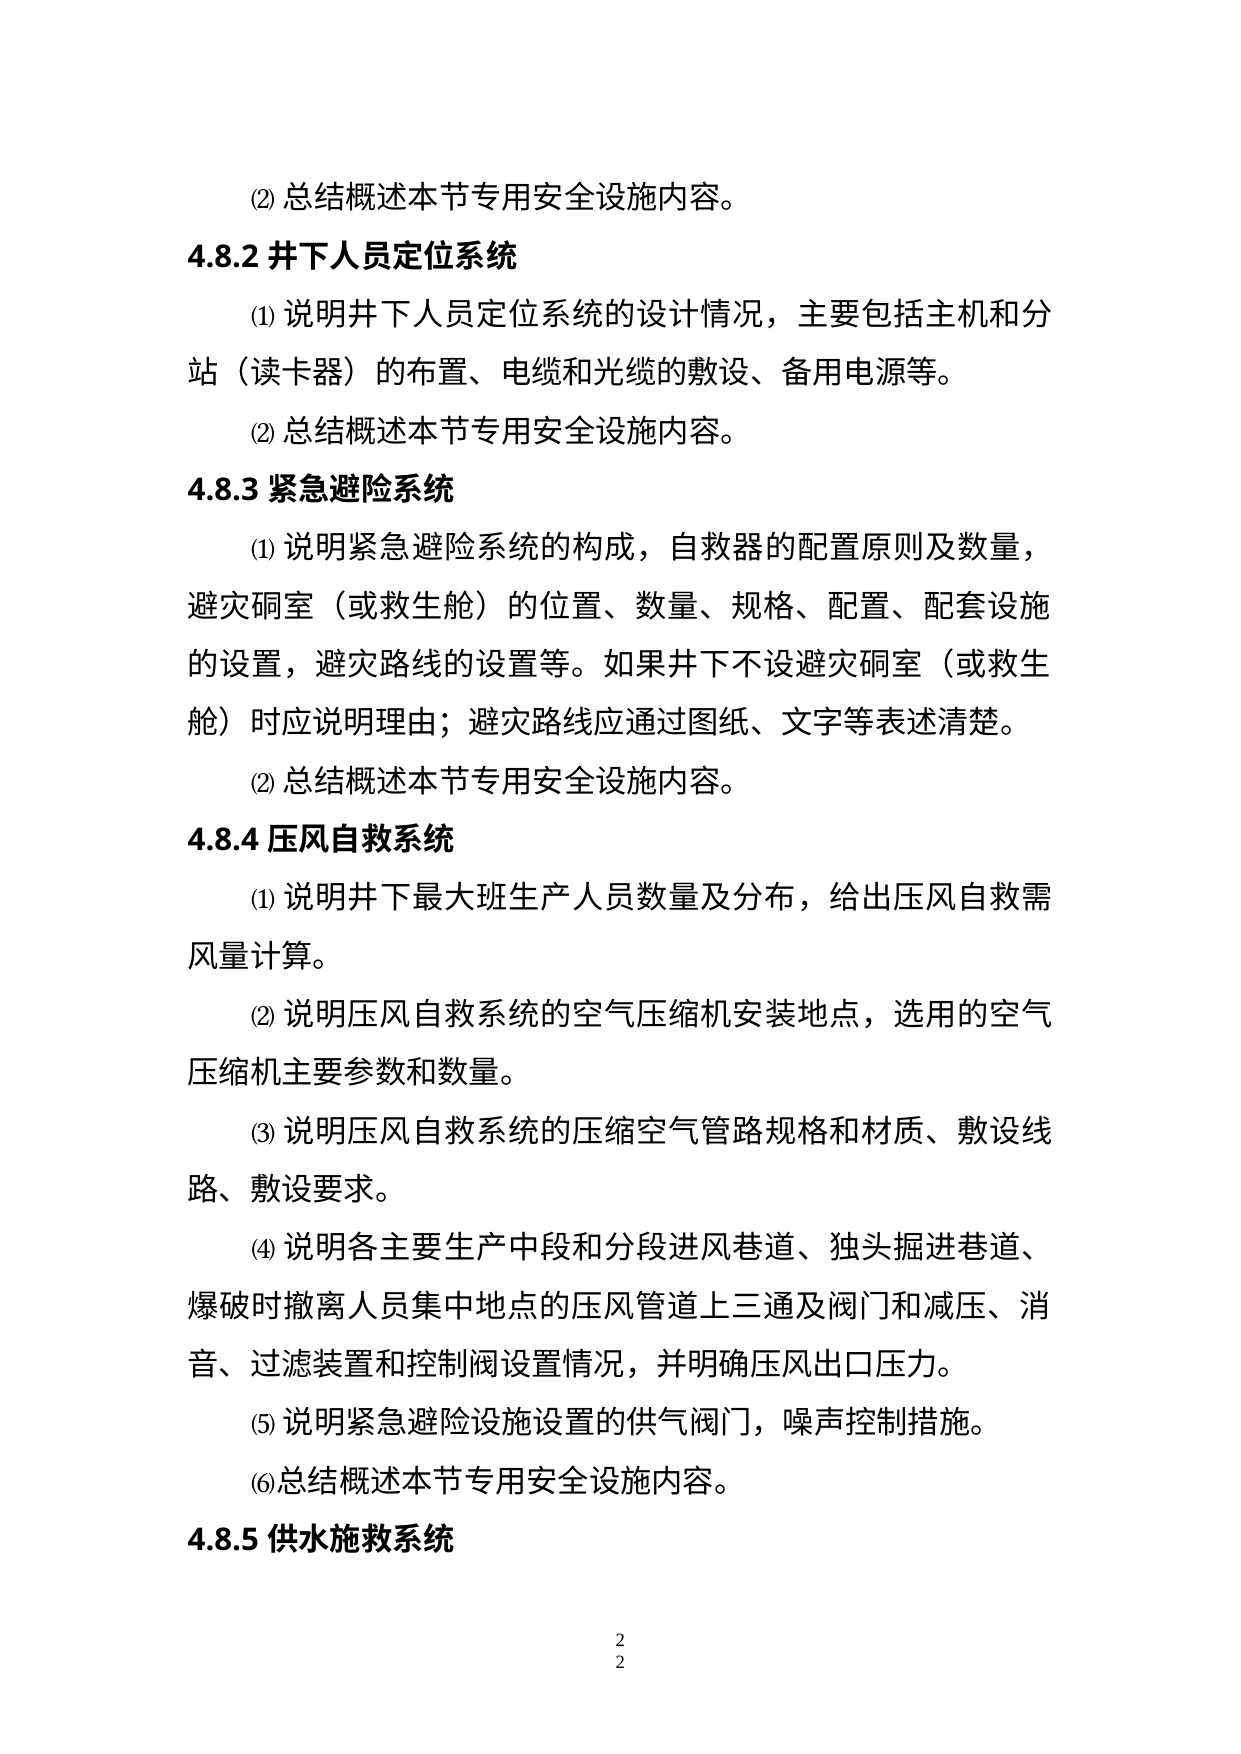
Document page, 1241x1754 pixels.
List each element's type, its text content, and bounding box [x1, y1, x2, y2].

text ⑷说明各主要生产中段和分段进风巷道、独头掘进巷道、爆破时撤离人员集中地点的压风管道上三通及阀门和减压、消音、过滤装置和控制阀设置情况，并明确压风出口压力。 [187, 1212, 1053, 1387]
text 4.8.4 压风自救系统 [187, 804, 1053, 862]
text ⑸说明紧急避险设施设置的供气阀门，噪声控制措施。 [187, 1387, 1053, 1445]
text ⑵总结概述本节专用安全设施内容。 [187, 745, 1053, 804]
text ⑵说明压风自救系统的空气压缩机安装地点，选用的空气压缩机主要参数和数量。 [187, 979, 1053, 1095]
text ⑵总结概述本节专用安全设施内容。 [187, 162, 1053, 220]
text ⑵总结概述本节专用安全设施内容。 [187, 395, 1053, 454]
text ⑴说明井下最大班生产人员数量及分布，给出压风自救需风量计算。 [187, 862, 1053, 979]
text ⑴说明井下人员定位系统的设计情况，主要包括主机和分站（读卡器）的布置、电缆和光缆的敷设、备用电源等。 [187, 279, 1053, 395]
text ⑴说明紧急避险系统的构成，自救器的配置原则及数量，避灾硐室（或救生舱）的位置、数量、规格、配置、配套设施的设置，避灾路线的设置等。如果井下不设避灾硐室（或救生舱）时应说明理由；避灾路线应通过图纸、文字等表述清楚。 [187, 512, 1053, 745]
text ⑹总结概述本节专用安全设施内容。 [187, 1445, 1053, 1504]
text ⑶说明压风自救系统的压缩空气管路规格和材质、敷设线路、敷设要求。 [187, 1095, 1053, 1212]
text 4.8.2 井下人员定位系统 [187, 220, 1053, 279]
text 4.8.3 紧急避险系统 [187, 454, 1053, 512]
text 4.8.5 供水施救系统 [187, 1504, 1053, 1562]
